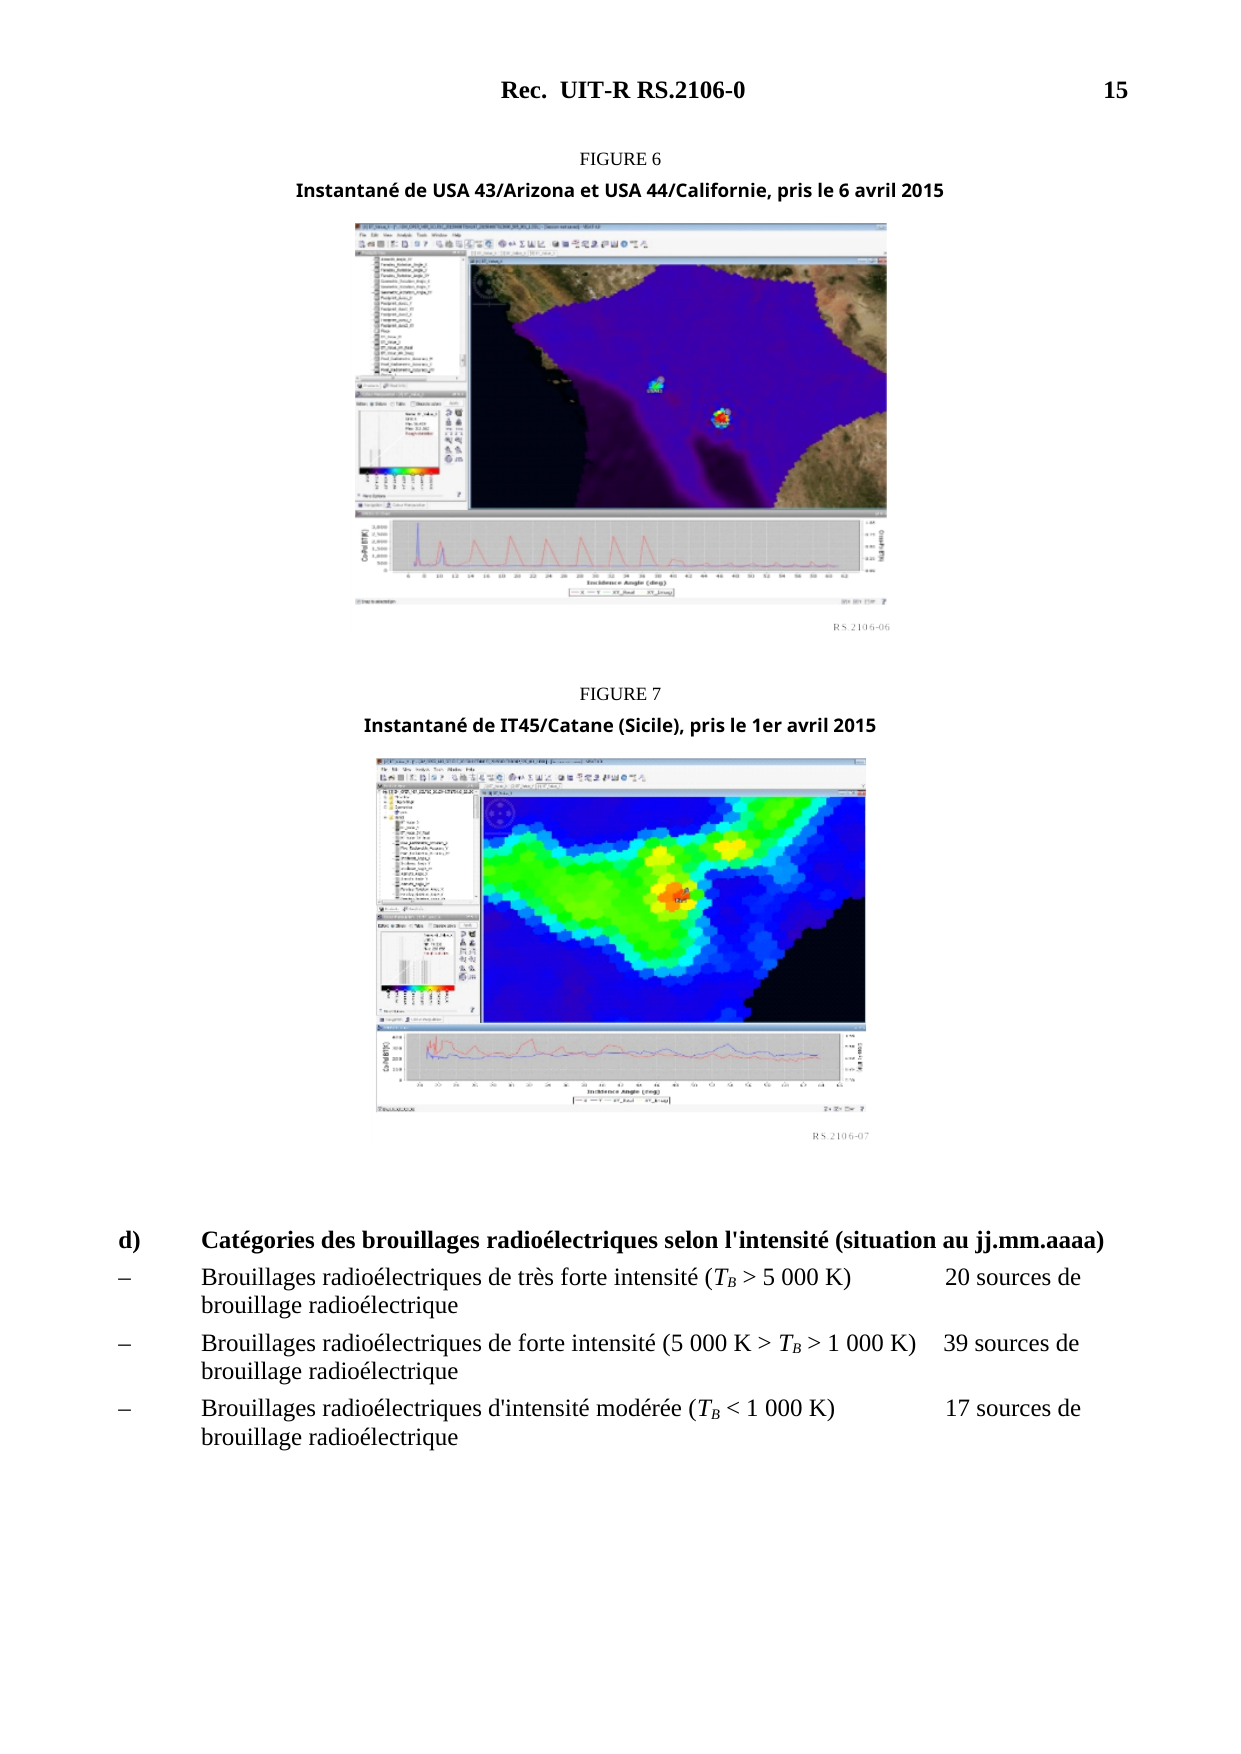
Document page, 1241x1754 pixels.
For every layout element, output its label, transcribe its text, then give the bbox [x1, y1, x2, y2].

title Instantané de USA 43/Arizona et USA 44/Californie, pris le 6 avril 2015 [118, 178, 1122, 203]
text – Brouillages radioélectriques de forte intensité (5 000 K > TB > 1 000 K) 39 sources de brouillage radioélectrique [118, 1328, 1122, 1385]
subtitle d) Catégories des brouillages radioélectriques selon l'intensité (situation au jj.mm.aaaa) [118, 1225, 1122, 1253]
text – Brouillages radioélectriques de très forte intensité (TB > 5 000 K) 20 sources de brouillage radioélectrique [118, 1262, 1122, 1319]
text Figure 6 [118, 148, 1122, 169]
title Instantané de IT45/Catane (Sicile), pris le 1er avril 2015 [118, 713, 1122, 738]
text – Brouillages radioélectriques d'intensité modérée (TB < 1 000 K) 17 sources de brouillage radioélectrique [118, 1393, 1122, 1451]
text Figure 7 [118, 683, 1122, 704]
